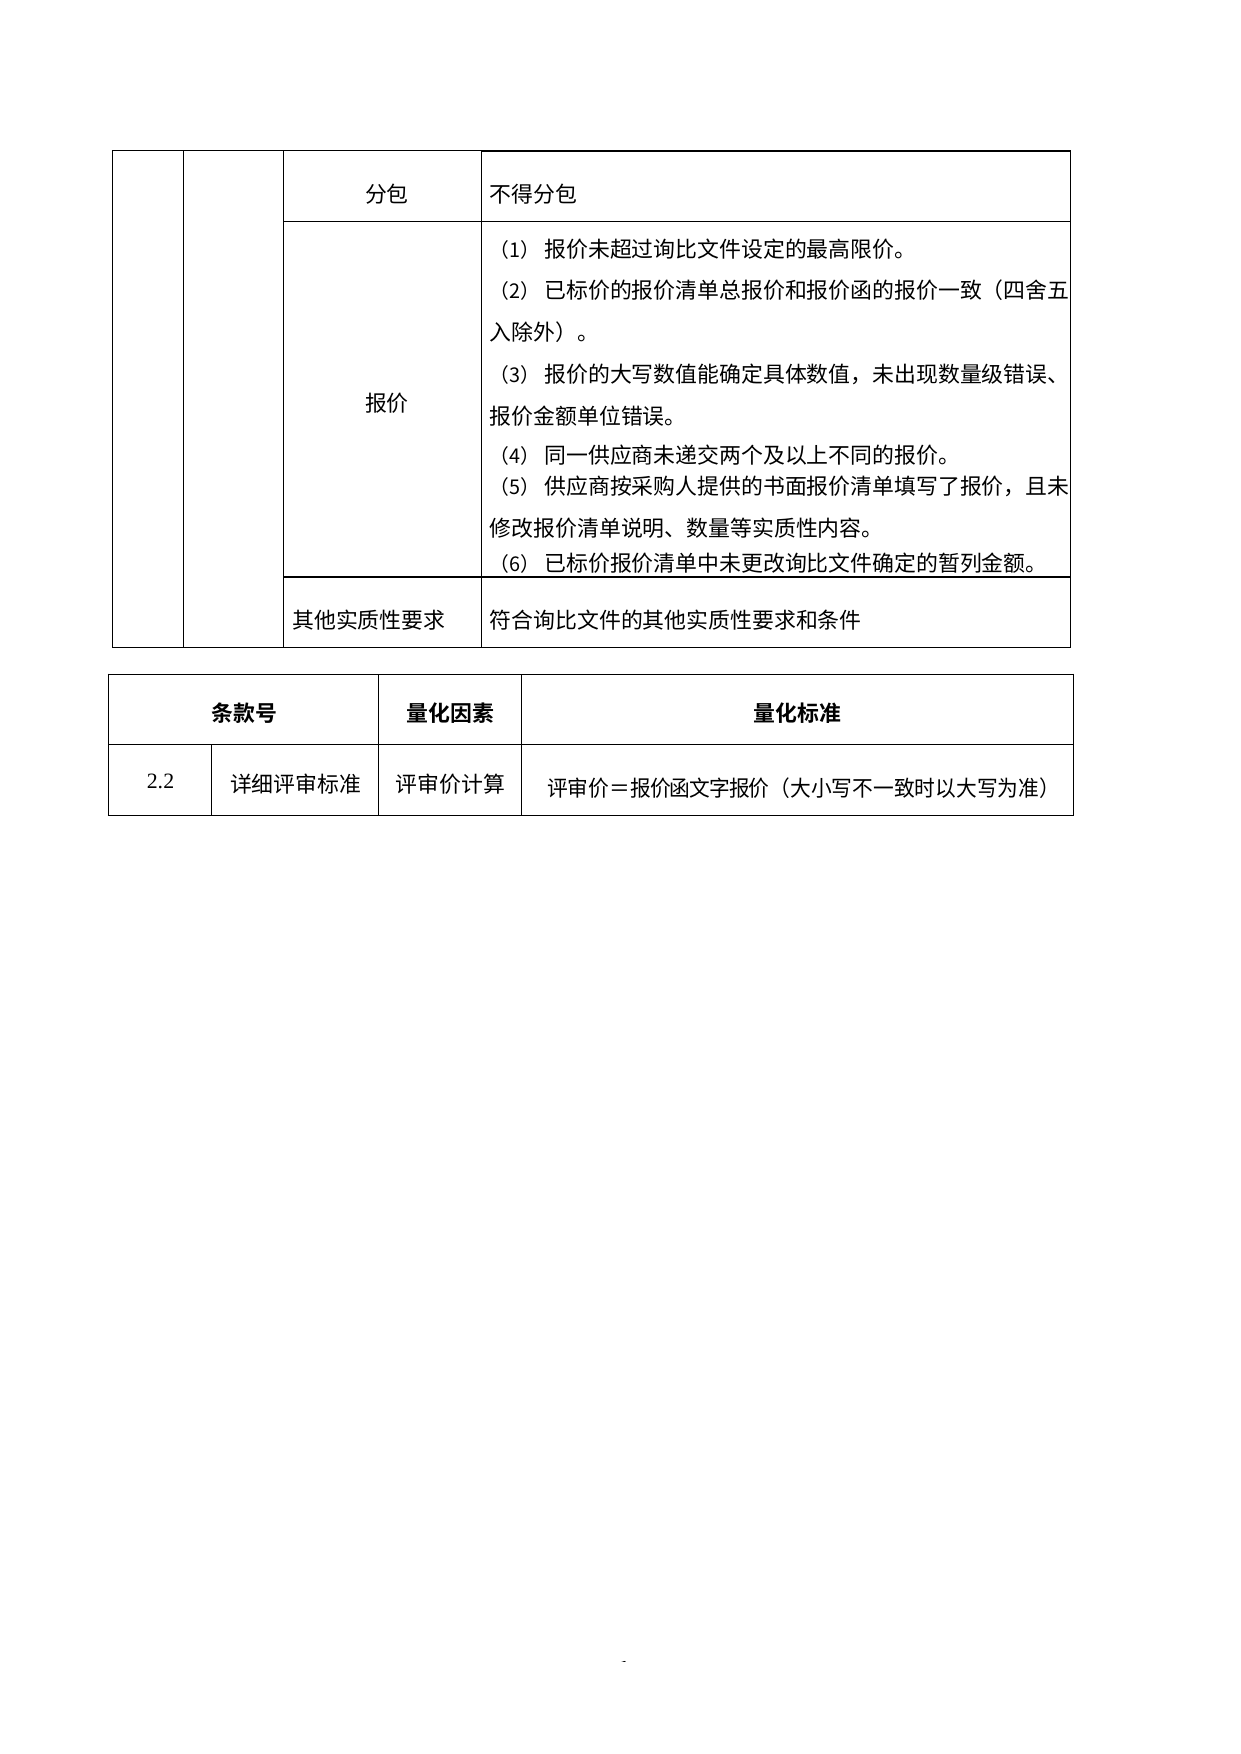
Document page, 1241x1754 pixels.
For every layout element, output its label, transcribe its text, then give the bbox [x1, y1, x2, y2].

table_cell 详细评审标准 [212, 745, 378, 815]
table_cell 其他实质性要求 [284, 578, 481, 647]
table_header 量化标准 [522, 675, 1073, 744]
table_header 分包 [284, 151, 481, 221]
table_cell 评审价计算 [379, 745, 521, 815]
table_header [184, 151, 283, 647]
table_header [113, 151, 183, 647]
table_header 条款号 [109, 675, 378, 744]
table_cell 2.2 [109, 745, 211, 815]
table_header 不得分包 [482, 152, 1070, 221]
table_cell 评审价＝报价函文字报价（大小写不一致时以大写为准） [522, 745, 1073, 815]
table_cell 报价未超过询比文件设定的最高限价。 已标价的报价清单总报价和报价函的报价一致（四舍五 入除外）。 报价的大写数值能确定具体数值，未出现数量级错误、 报价金额单位错误。 同一供应商未递交两个及以上不同的报价。 供应商按采购人提供的书面报价清单填写了报价，且未 修改报价清单说明、数量等实质性内容。 已标价报价清单中未更改询比文件确定的暂列金额。 [482, 222, 1070, 576]
table_header 量化因素 [379, 675, 521, 744]
table_cell 符合询比文件的其他实质性要求和条件 [482, 578, 1070, 647]
table_cell 报价 [284, 222, 481, 576]
